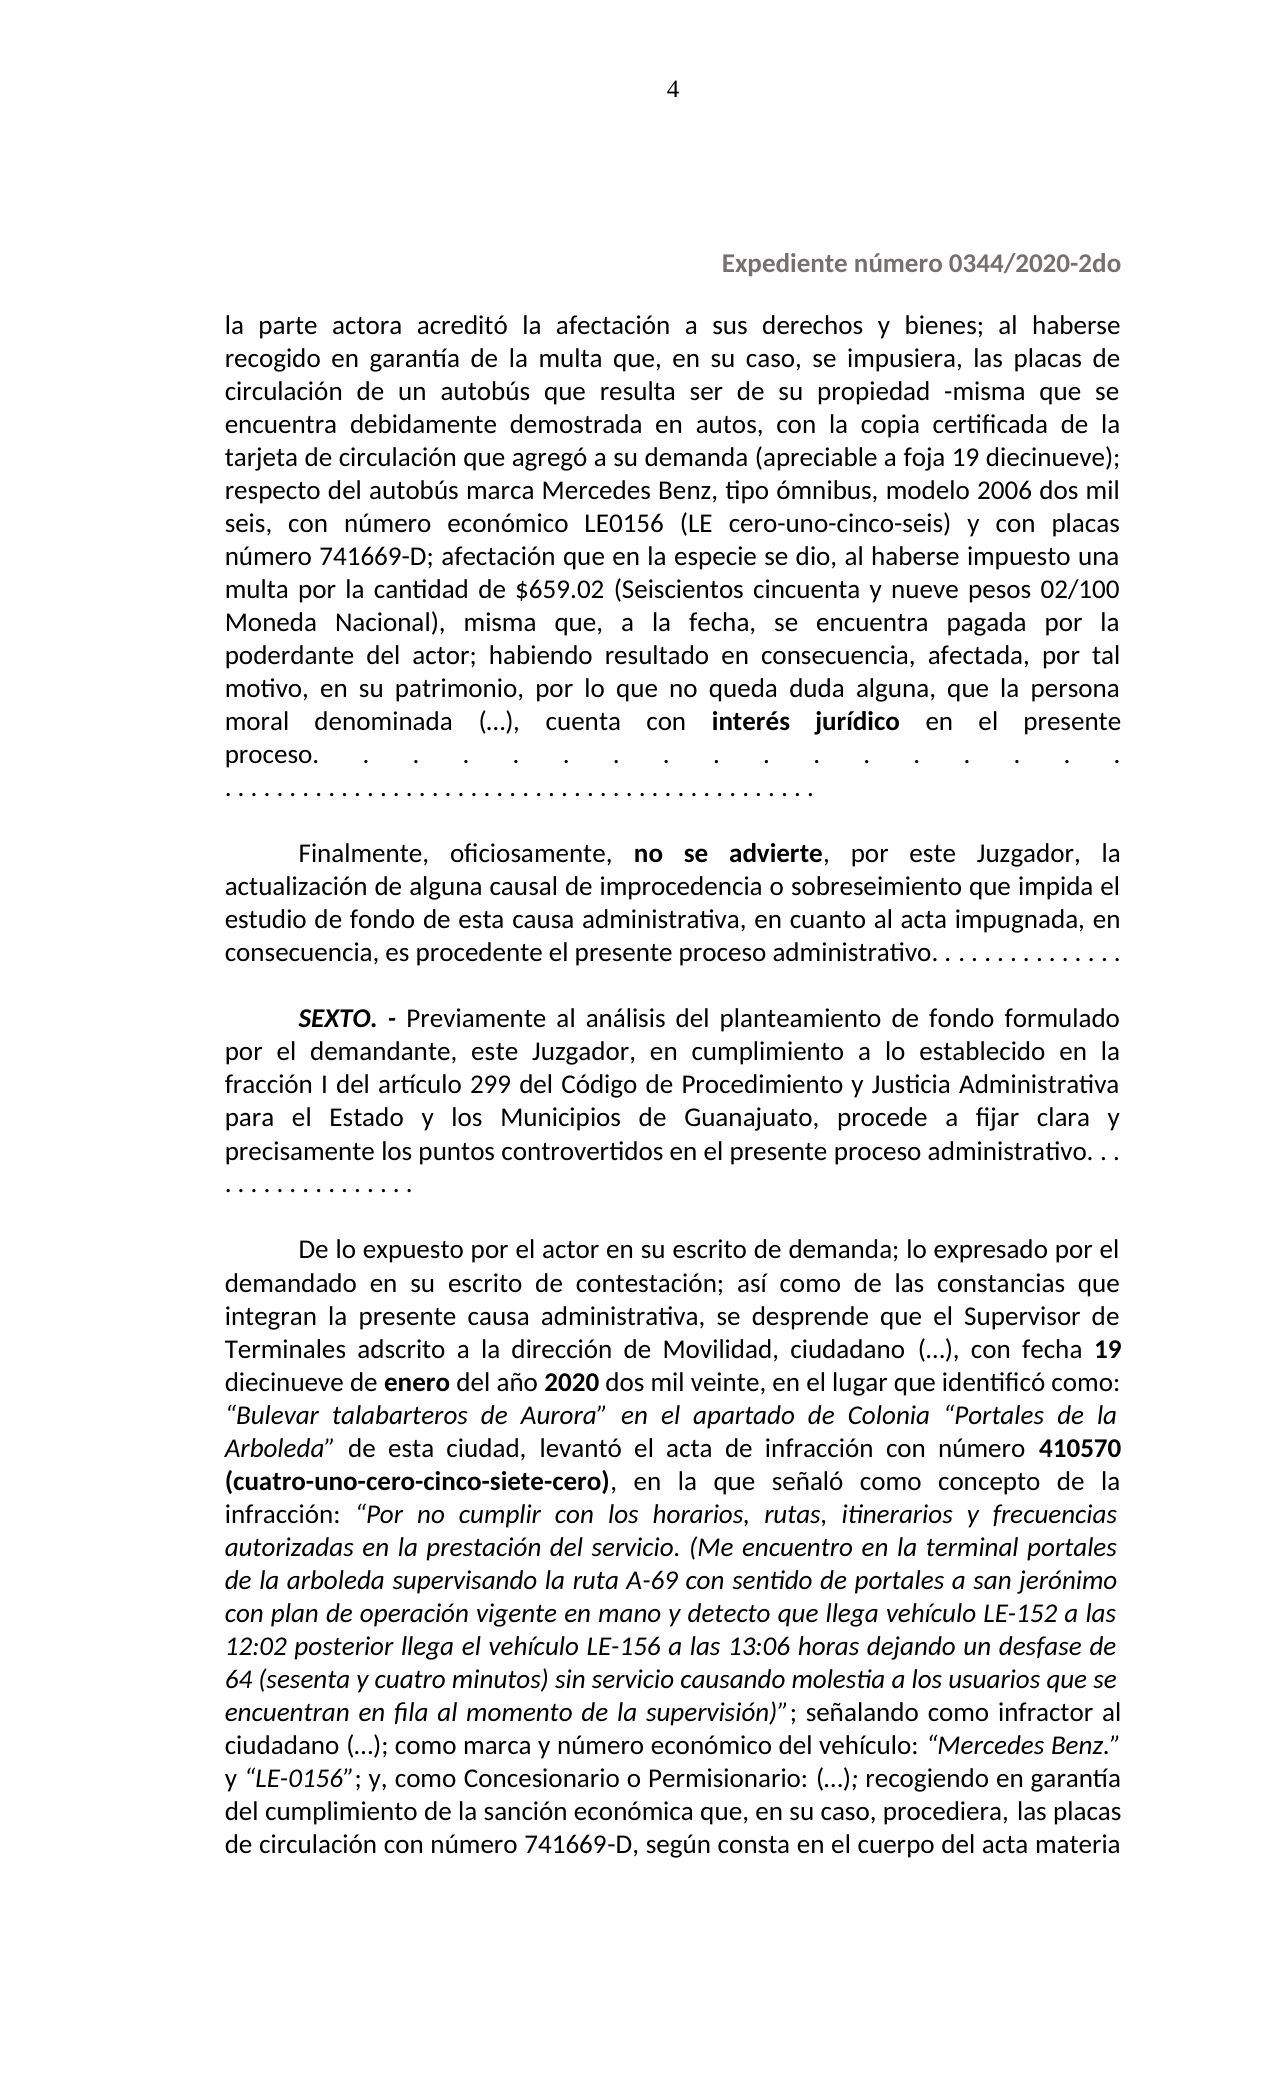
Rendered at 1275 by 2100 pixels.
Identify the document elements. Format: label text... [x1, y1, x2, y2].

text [224, 1233, 1121, 1860]
text SEXTO. - Previamente al análisis del planteamiento de fondo formulado por el demandante, este Juzgador, en cumplimiento a lo establecido en la fracción I del artículo 299 del Código de Procedimiento y Justicia Administrativa para el Estado y los Municipios de Guanajuato, procede a fijar clara y precisamente los puntos controvertidos en el presente proceso administrativo. . . . . . . . . . . . . . . . . . [224, 1002, 1121, 1200]
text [224, 308, 1121, 803]
text Finalmente, oficiosamente, no se advierte, por este Juzgador, la actualización de alguna causal de improcedencia o sobreseimiento que impida el estudio de fondo de esta causa administrativa, en cuanto al acta impugnada, en consecuencia, es procedente el presente proceso administrativo. . . . . . . . . . . . . . . [224, 836, 1121, 968]
